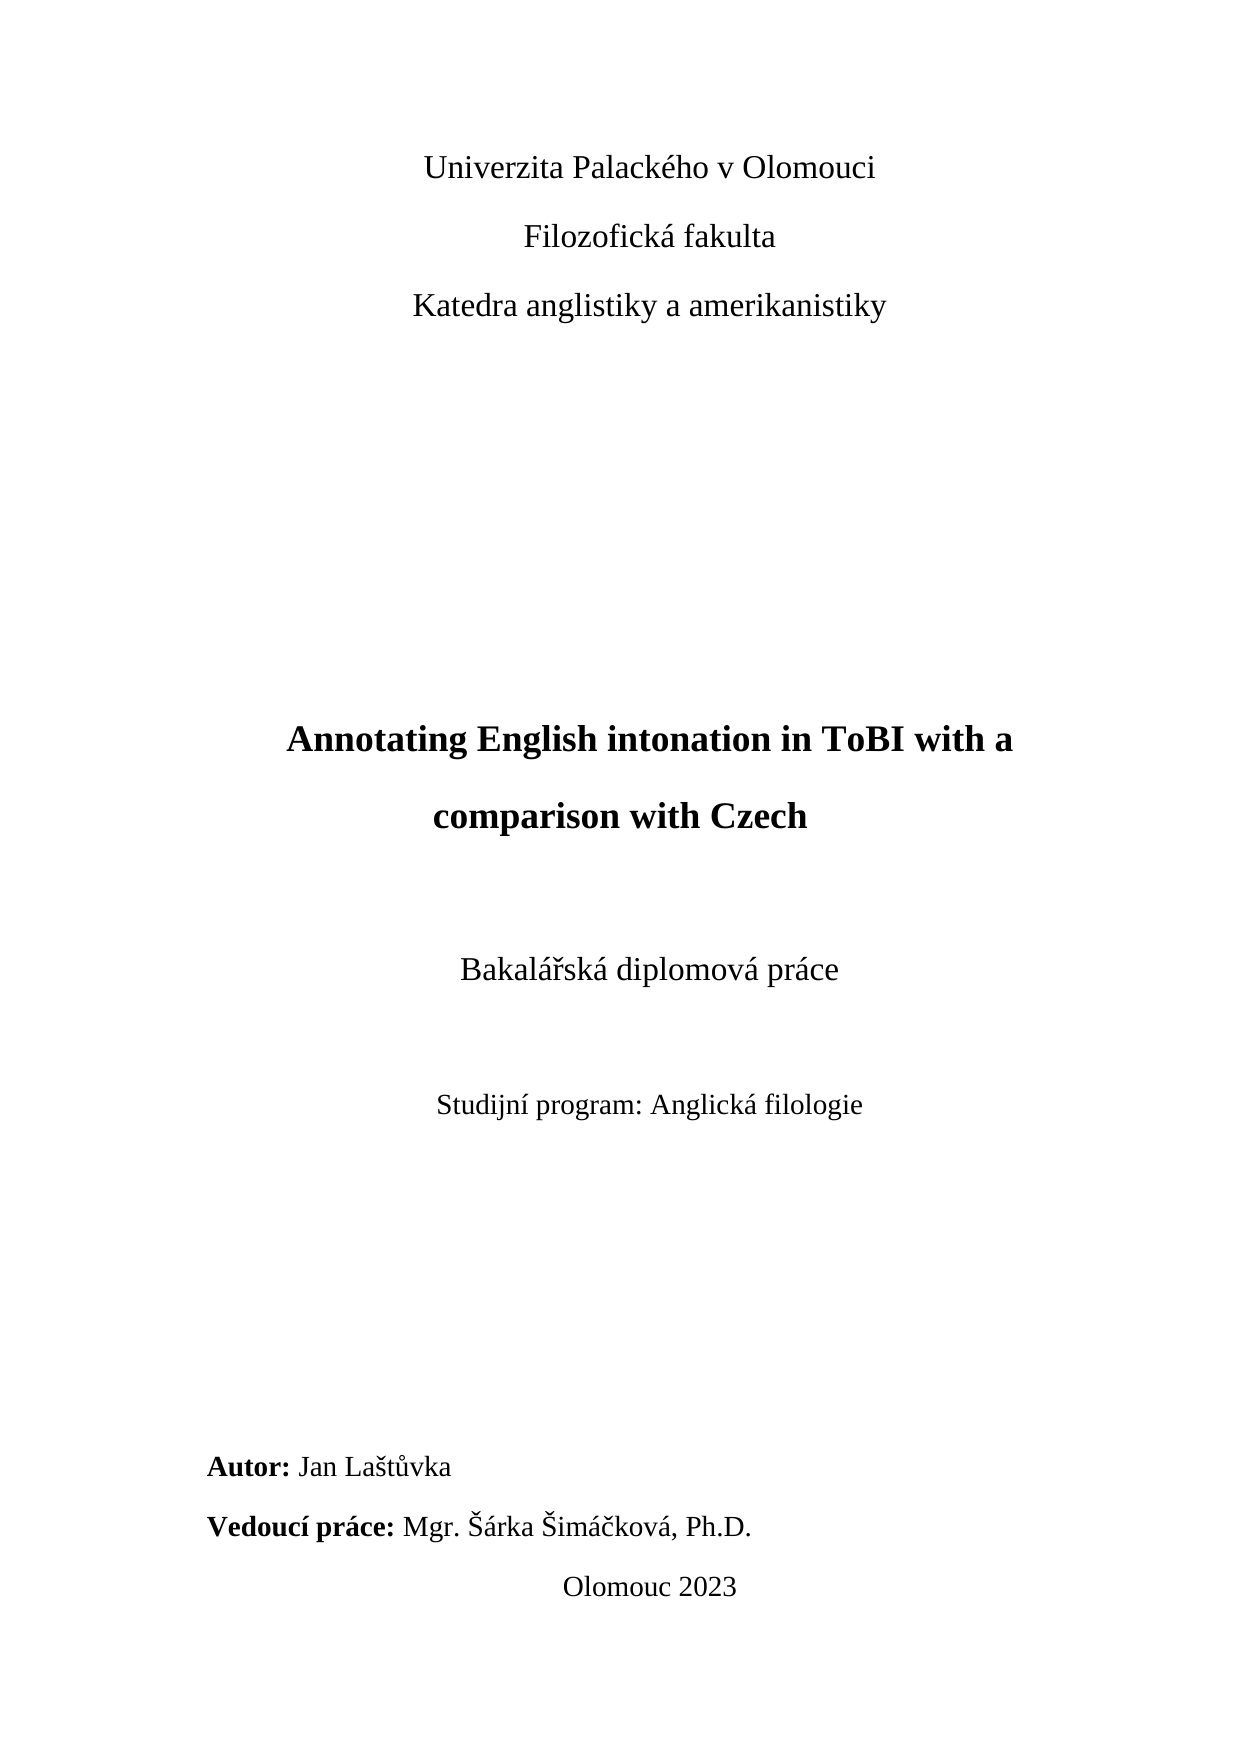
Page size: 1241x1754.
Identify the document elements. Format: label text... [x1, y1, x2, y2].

text Filozofická fakulta [148, 217, 1093, 255]
text Studijní program: Anglická filologie [148, 1087, 1093, 1120]
text Autor: Jan Laštůvka [148, 1449, 1093, 1482]
text Annotating English intonation in ToBI with a comparison with Czech [148, 716, 1093, 837]
text Katedra anglistiky a amerikanistiky [148, 286, 1093, 324]
text Bakalářská diplomová práce [148, 949, 1093, 987]
text Vedoucí práce: Mgr. Šárka Šimáčková, Ph.D. [148, 1509, 1093, 1543]
text Olomouc 2023 [148, 1569, 1093, 1603]
text Univerzita Palackého v Olomouci [148, 148, 1093, 186]
